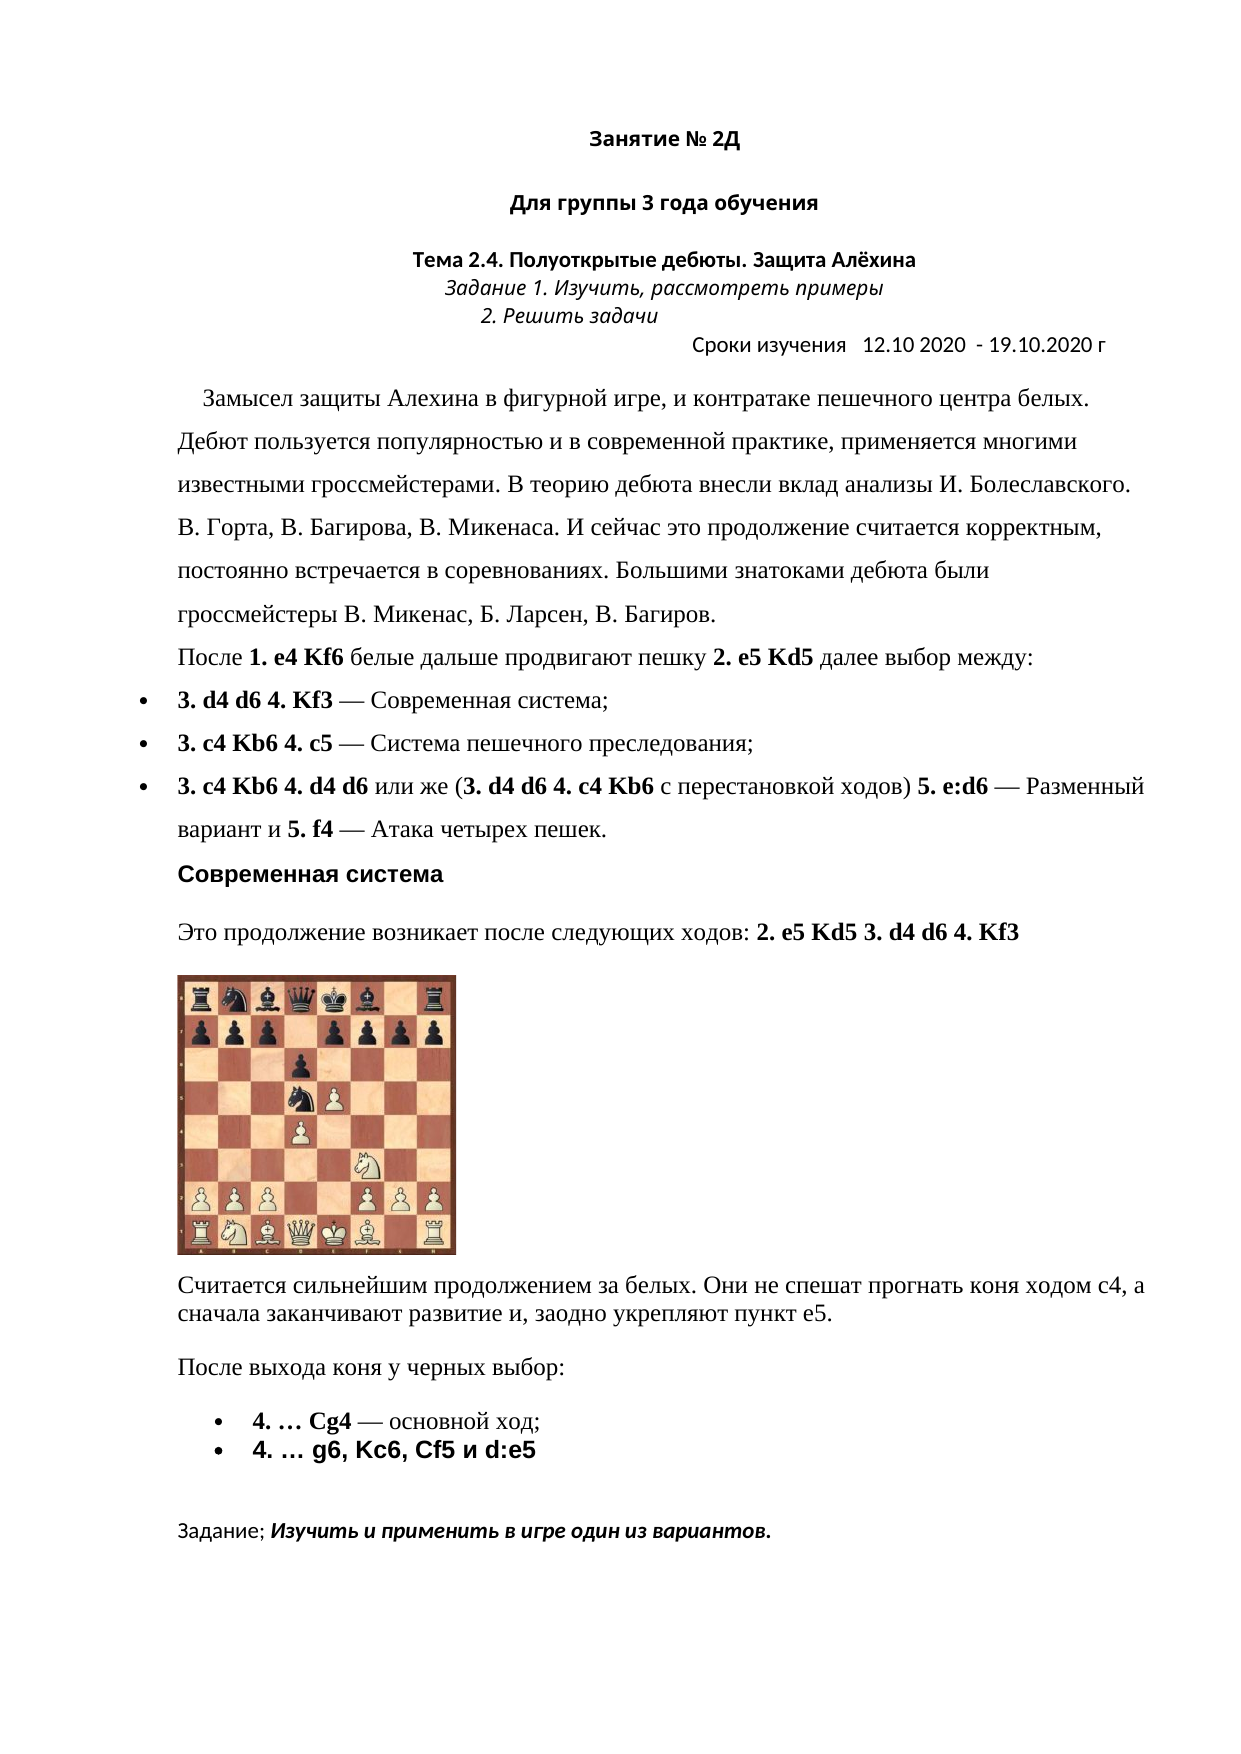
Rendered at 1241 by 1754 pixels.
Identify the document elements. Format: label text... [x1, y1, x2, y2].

text После выхода коня у черных выбор: [177, 1352, 1152, 1381]
text Считается сильнейшим продолжением за белых. Они не спешат прогнать коня ходом c4, а сначала заканчивают развитие и, заодно укрепляют пункт e5. [177, 1270, 1152, 1327]
text 2. Решить задачи [177, 302, 1152, 330]
list 4. … g6, Kc6, Cf5 и d:e5 [215, 1435, 1152, 1463]
list 4. … Cg4 — основной ход; [215, 1406, 1152, 1435]
list 3. d4 d6 4. Kf3 — Современная система; [140, 685, 1152, 714]
text Замысел защиты Алехина в фигурной игре, и контратаке пешечного центра белых. Дебют пользуется популярностью и в современной практике, применяется многими известными гроссмейстерами. В теорию дебюта внесли вклад анализы И. Болеславского. В. Горта, В. Багирова, В. Микенаса. И сейчас это продолжение считается корректным, постоянно встречается в соревнованиях. Большими знатоками дебюта были гроссмейстеры В. Микенас, Б. Ларсен, В. Багиров. [177, 383, 1152, 627]
picture [177, 975, 457, 1255]
text После 1. е4 Kf6 белые дальше продвигают пешку 2. e5 Kd5 далее выбор между: [177, 642, 1152, 671]
text Задание 1. Изучить, рассмотреть примеры [177, 273, 1152, 302]
list 3. c4 Kb6 4. c5 — Система пешечного преследования; [140, 728, 1152, 757]
text Занятие № 2Д [177, 118, 1152, 152]
text Задание; Изучить и применить в игре один из вариантов. [177, 1516, 1152, 1544]
text Это продолжение возникает после следующих ходов: 2. e5 Kd5 3. d4 d6 4. Kf3 [177, 917, 1152, 946]
text Сроки изучения 12.10 2020 - 19.10.2020 г [177, 330, 1152, 358]
text Современная система [177, 857, 1152, 887]
text Для группы 3 года обучения [177, 182, 1152, 216]
list 3. c4 Kb6 4. d4 d6 или же (3. d4 d6 4. c4 Kb6 с перестановкой ходов) 5. e:d6 — Разменный вариант и 5. f4 — Атака четырех пешек. [140, 771, 1152, 843]
text Тема 2.4. Полуоткрытые дебюты. Защита Алёхина [177, 245, 1152, 273]
